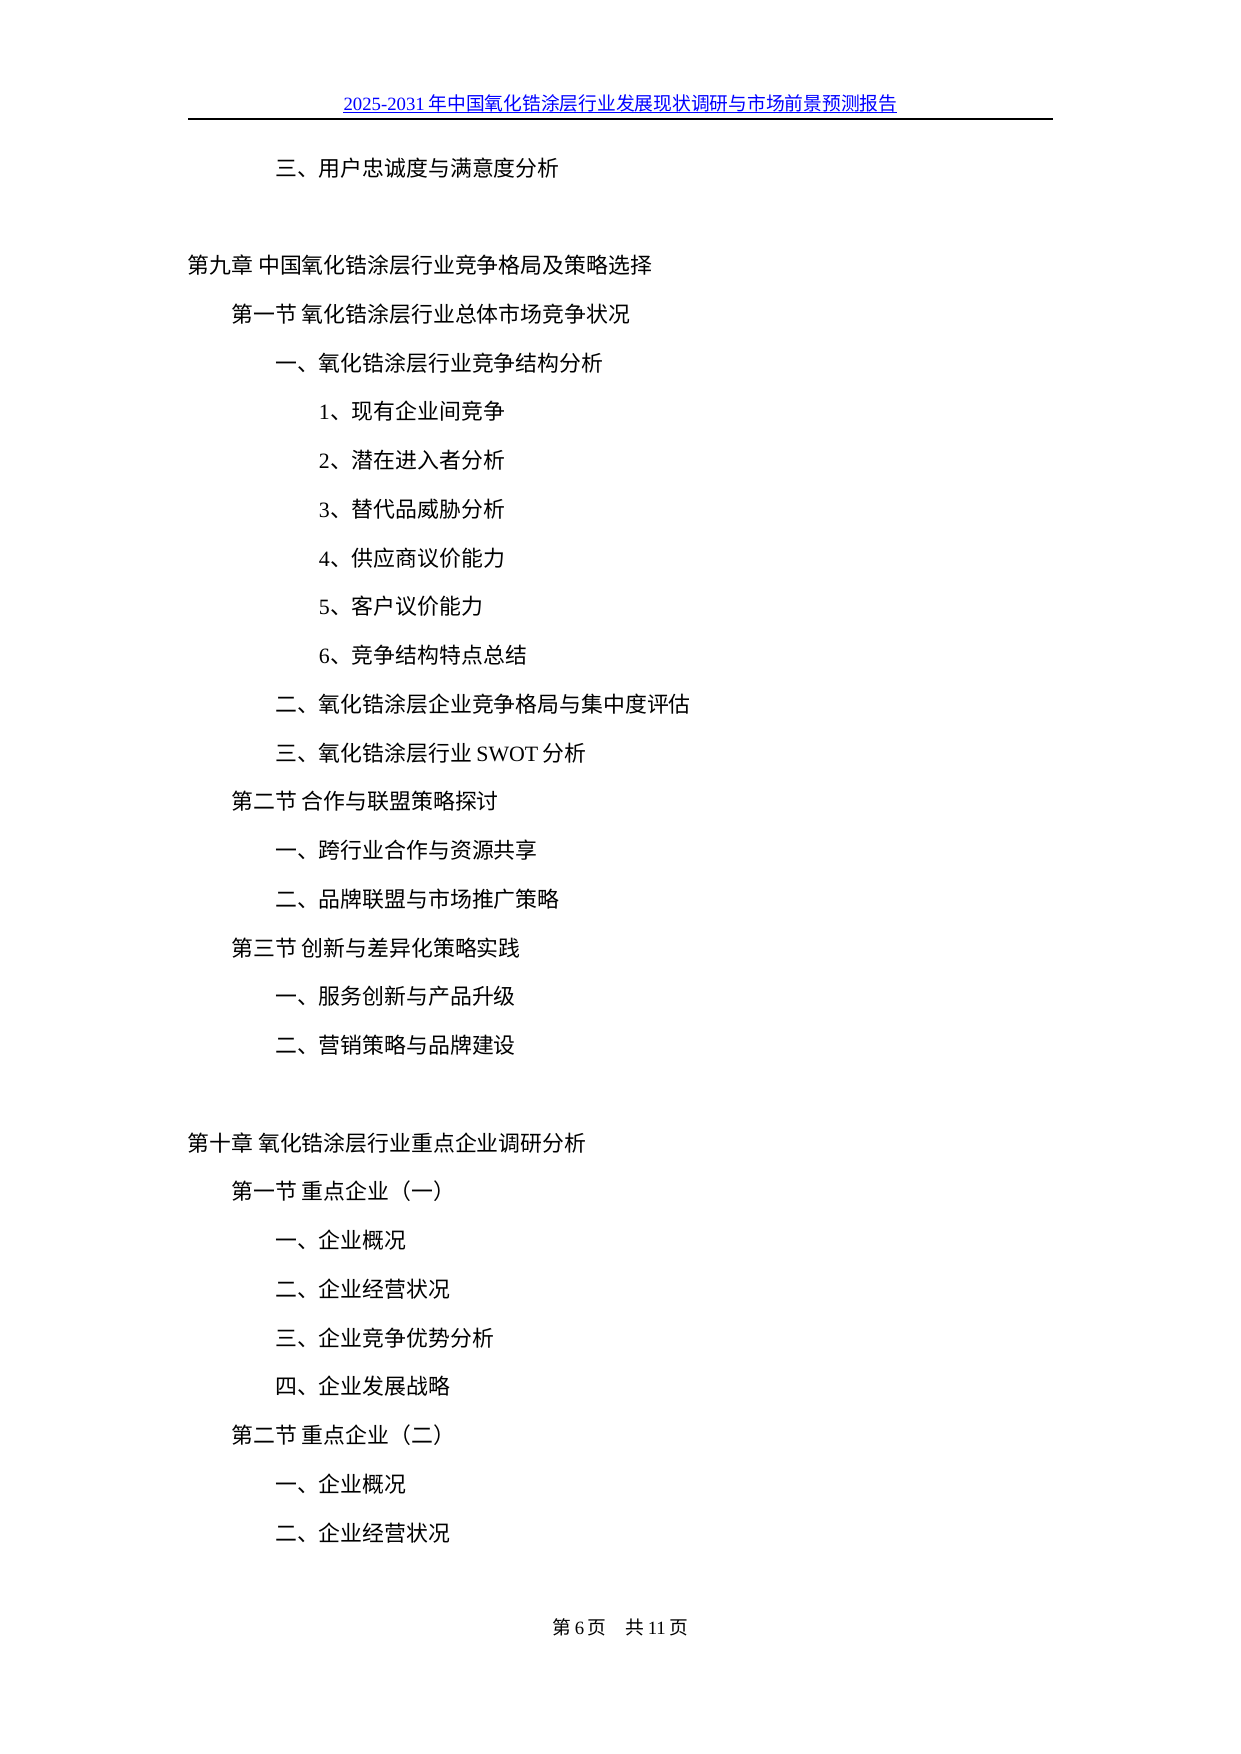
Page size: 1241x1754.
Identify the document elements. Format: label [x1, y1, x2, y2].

text [187, 150, 1053, 1548]
